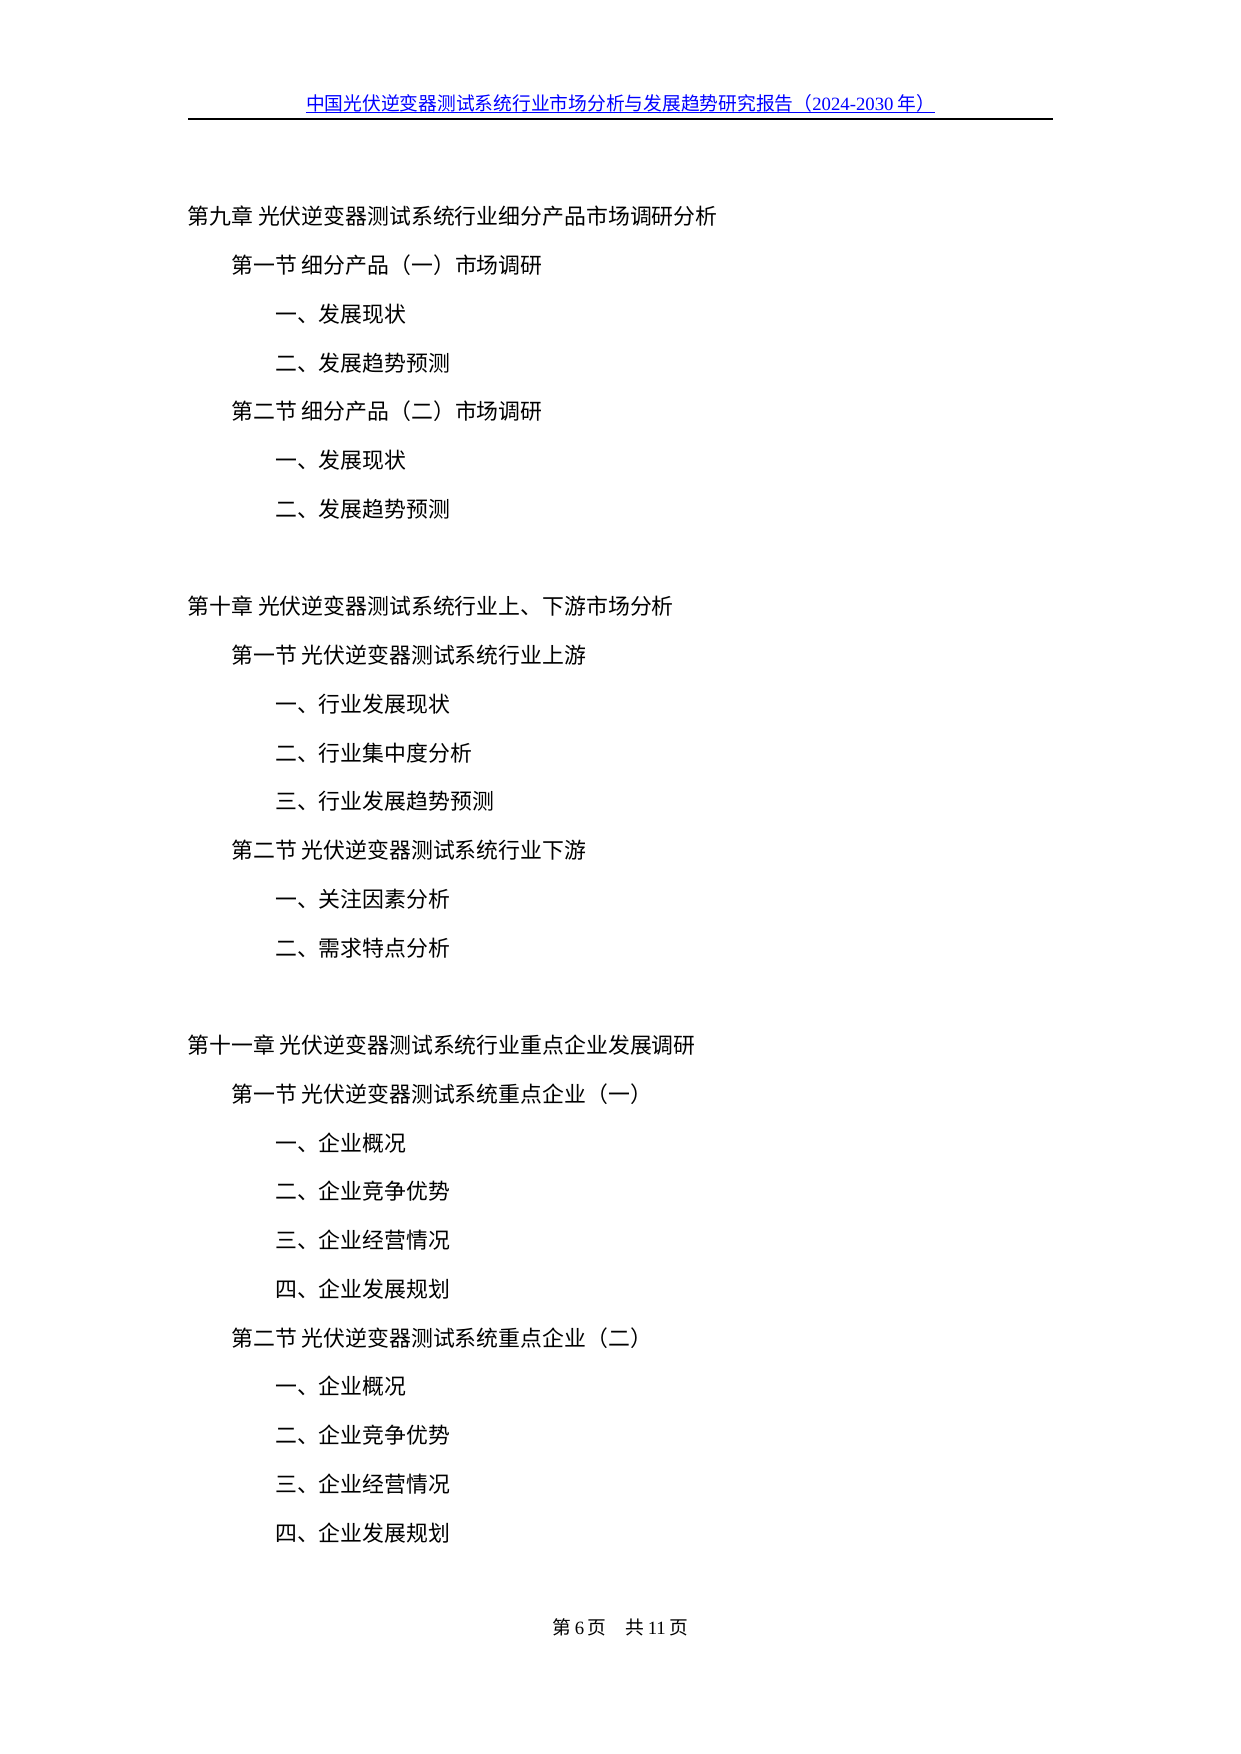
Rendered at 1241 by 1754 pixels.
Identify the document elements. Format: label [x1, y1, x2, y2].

text [187, 150, 1053, 1548]
